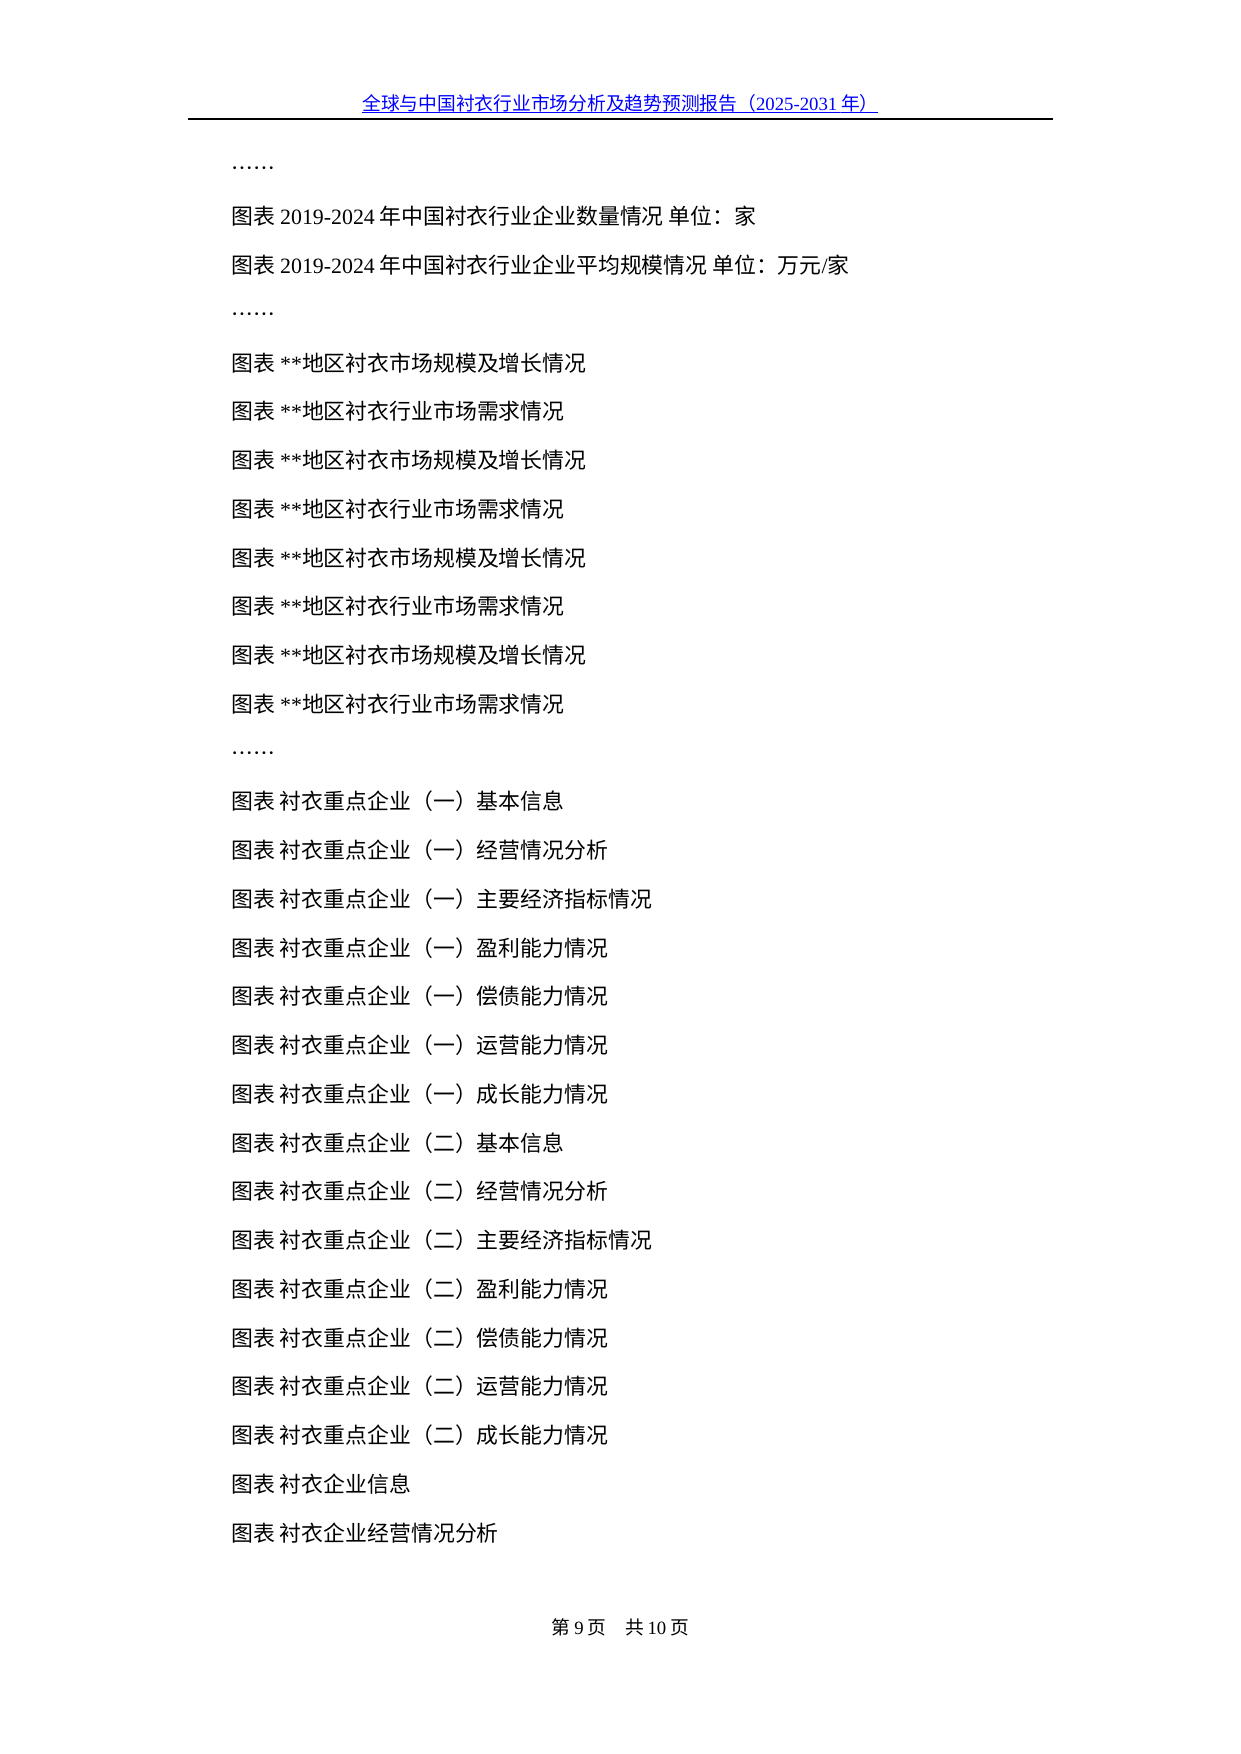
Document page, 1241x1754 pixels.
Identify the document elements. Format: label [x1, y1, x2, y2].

text [187, 150, 1053, 1548]
